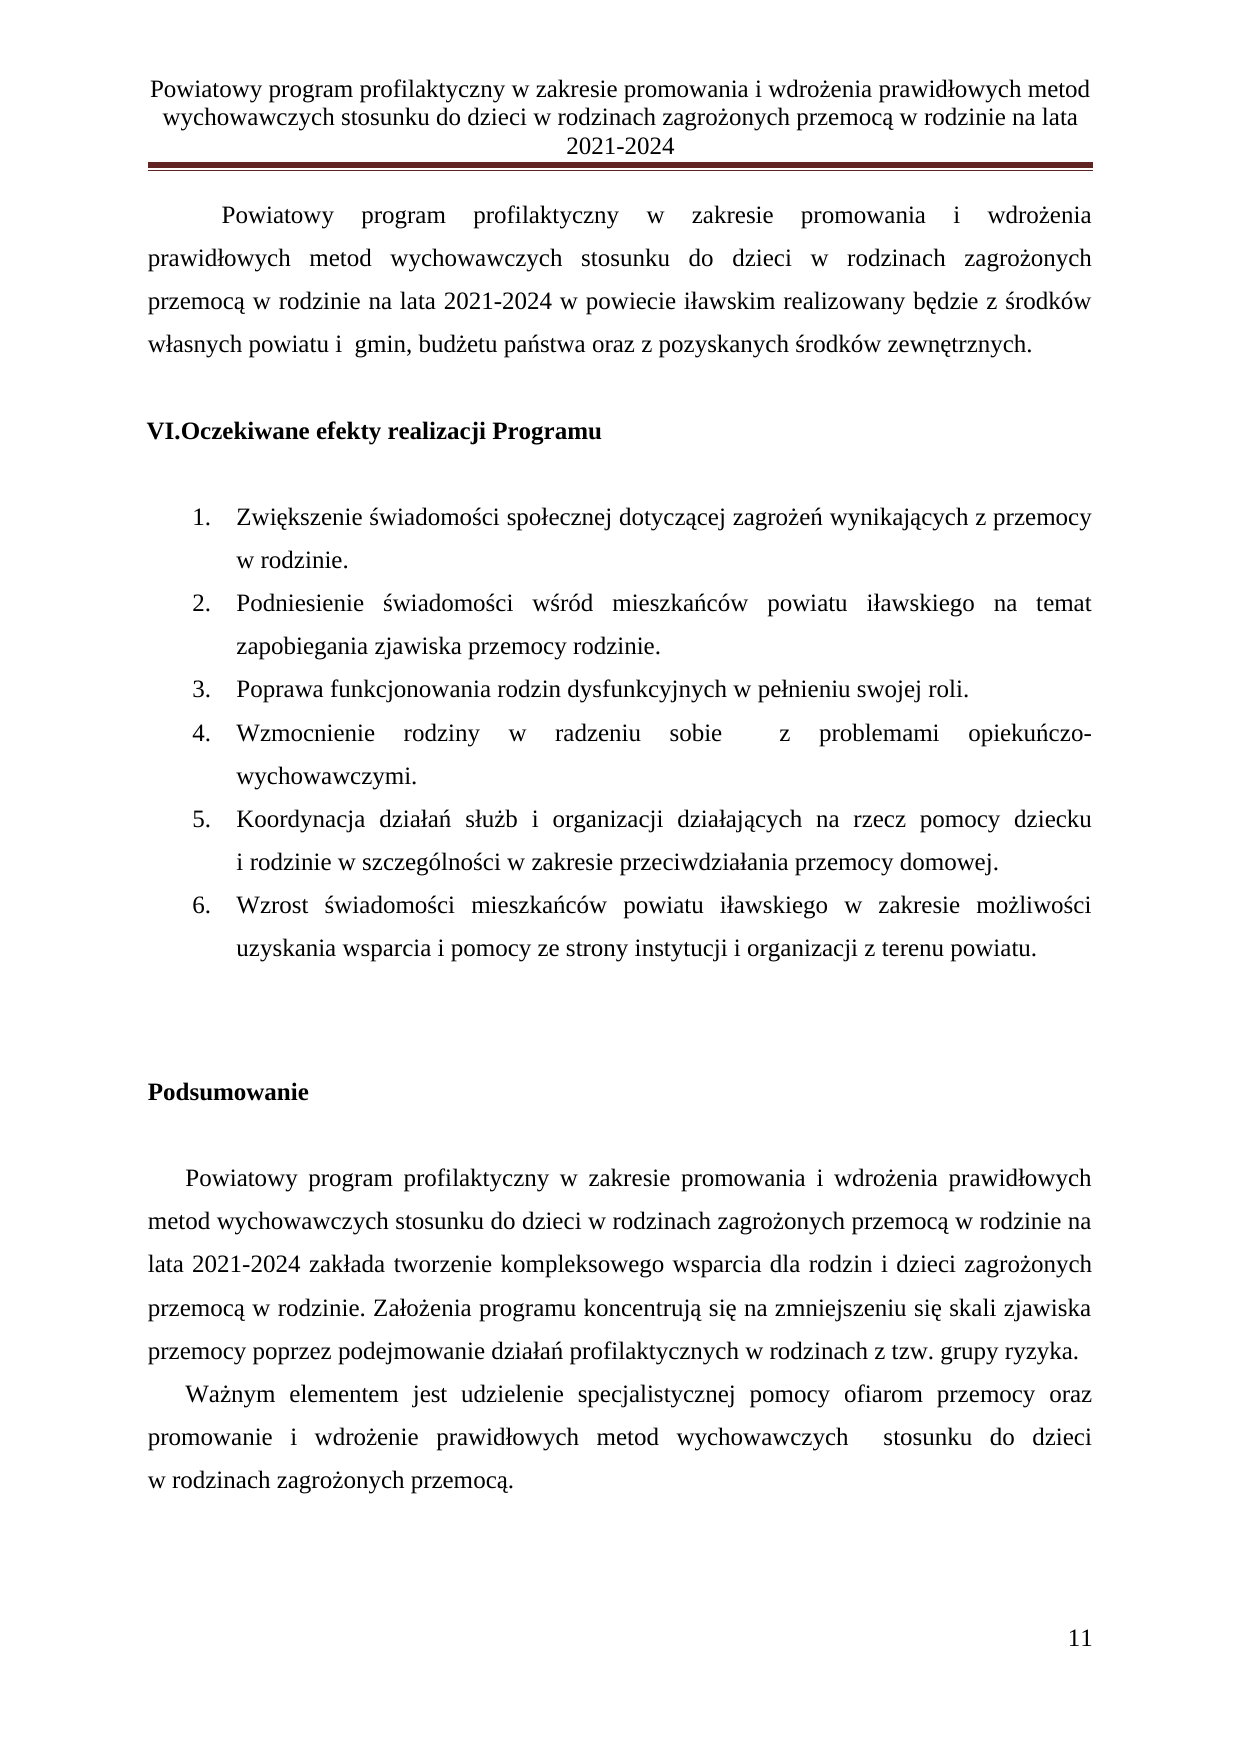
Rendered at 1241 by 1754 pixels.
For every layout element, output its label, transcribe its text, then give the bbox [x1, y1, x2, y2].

list Podniesienie świadomości wśród mieszkańców powiatu iławskiego na temat zapobiegania zjawiska przemocy rodzinie. [192, 588, 1093, 660]
list Poprawa funkcjonowania rodzin dysfunkcyjnych w pełnieniu swojej roli. [192, 674, 1093, 703]
list Oczekiwane efekty realizacji Programu [146, 416, 1093, 444]
text Podsumowanie [148, 1077, 1093, 1106]
list Koordynacja działań służb i organizacji działających na rzecz pomocy dziecku i rodzinie w szczególności w zakresie przeciwdziałania przemocy domowej. [192, 804, 1093, 876]
list Wzmocnienie rodziny w radzeniu sobie z problemami opiekuńczo-wychowawczymi. [192, 718, 1093, 789]
list Zwiększenie świadomości społecznej dotyczącej zagrożeń wynikających z przemocy w rodzinie. [192, 502, 1093, 574]
list Wzrost świadomości mieszkańców powiatu iławskiego w zakresie możliwości uzyskania wsparcia i pomocy ze strony instytucji i organizacji z terenu powiatu. [192, 890, 1093, 962]
text Powiatowy program profilaktyczny w zakresie promowania i wdrożenia prawidłowych metod wychowawczych stosunku do dzieci w rodzinach zagrożonych przemocą w rodzinie na lata 2021-2024 w powiecie iławskim realizowany będzie z środków własnych powiatu i gmin, budżetu państwa oraz z pozyskanych środków zewnętrznych. [148, 200, 1093, 358]
text Powiatowy program profilaktyczny w zakresie promowania i wdrożenia prawidłowych metod wychowawczych stosunku do dzieci w rodzinach zagrożonych przemocą w rodzinie na lata 2021-2024 zakłada tworzenie kompleksowego wsparcia dla rodzin i dzieci zagrożonych przemocą w rodzinie. Założenia programu koncentrują się na zmniejszeniu się skali zjawiska przemocy poprzez podejmowanie działań profilaktycznych w rodzinach z tzw. grupy ryzyka. [148, 1163, 1093, 1364]
text Ważnym elementem jest udzielenie specjalistycznej pomocy ofiarom przemocy oraz promowanie i wdrożenie prawidłowych metod wychowawczych stosunku do dzieci w rodzinach zagrożonych przemocą. [148, 1379, 1093, 1494]
